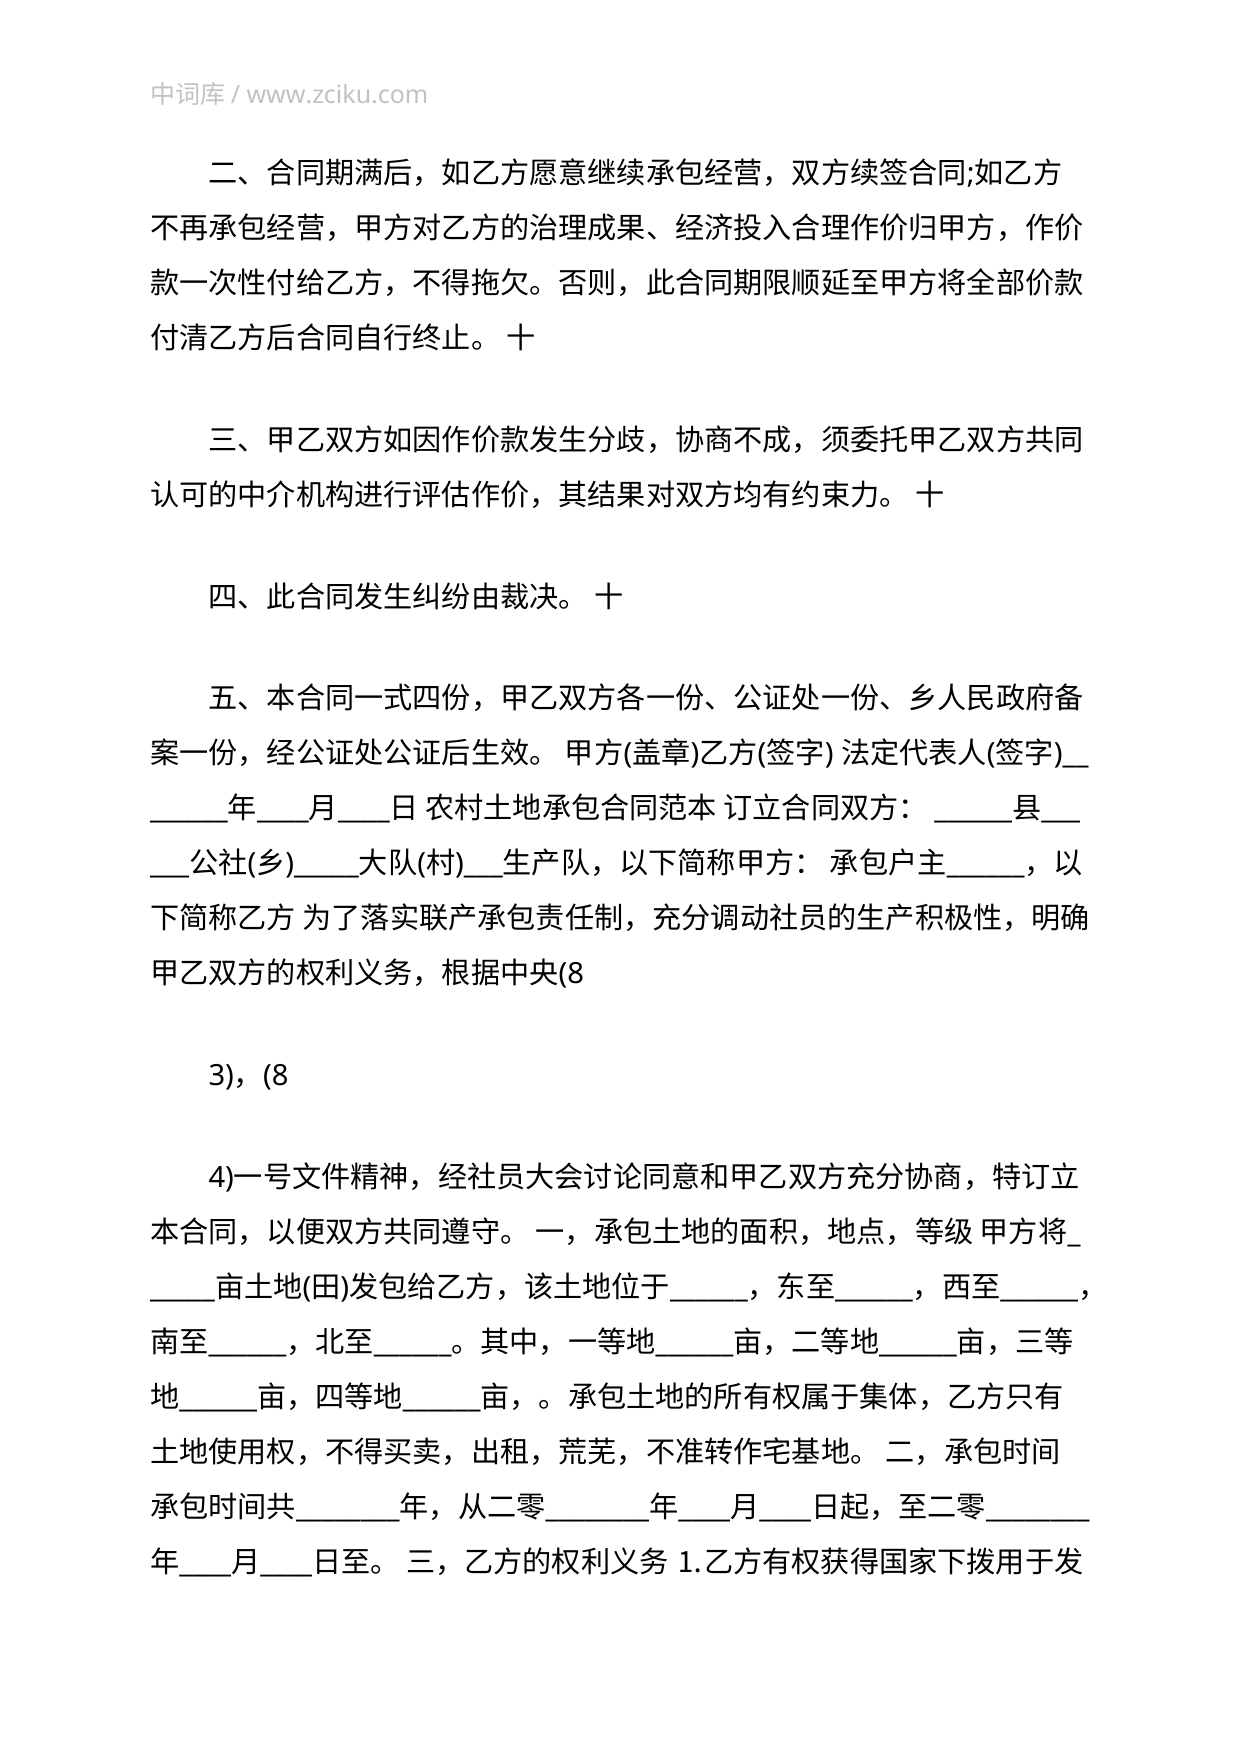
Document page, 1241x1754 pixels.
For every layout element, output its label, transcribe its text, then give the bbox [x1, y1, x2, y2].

text 二、合同期满后，如乙方愿意继续承包经营，双方续签合同;如乙方不再承包经营，甲方对乙方的治理成果、经济投入合理作价归甲方，作价款一次性付给乙方，不得拖欠。否则，此合同期限顺延至甲方将全部价款付清乙方后合同自行终止。 十 [150, 150, 1090, 357]
text 三、甲乙双方如因作价款发生分歧，协商不成，须委托甲乙双方共同认可的中介机构进行评估作价，其结果对双方均有约束力。 十 [150, 417, 1090, 514]
text 五、本合同一式四份，甲乙双方各一份、公证处一份、乡人民政府备案一份，经公证处公证后生效。 甲方(盖章)乙方(签字) 法定代表人(签字)________年____月____日 农村土地承包合同范本 订立合同双方： ______县______公社(乡)_____大队(村)___生产队，以下简称甲方： 承包户主______，以下简称乙方 为了落实联产承包责任制，充分调动社员的生产积极性，明确甲乙双方的权利义务，根据中央(8 [150, 675, 1090, 992]
text 3)，(8 [150, 1052, 1090, 1094]
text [150, 1154, 1090, 1581]
text 四、此合同发生纠纷由裁决。 十 [150, 573, 1090, 616]
